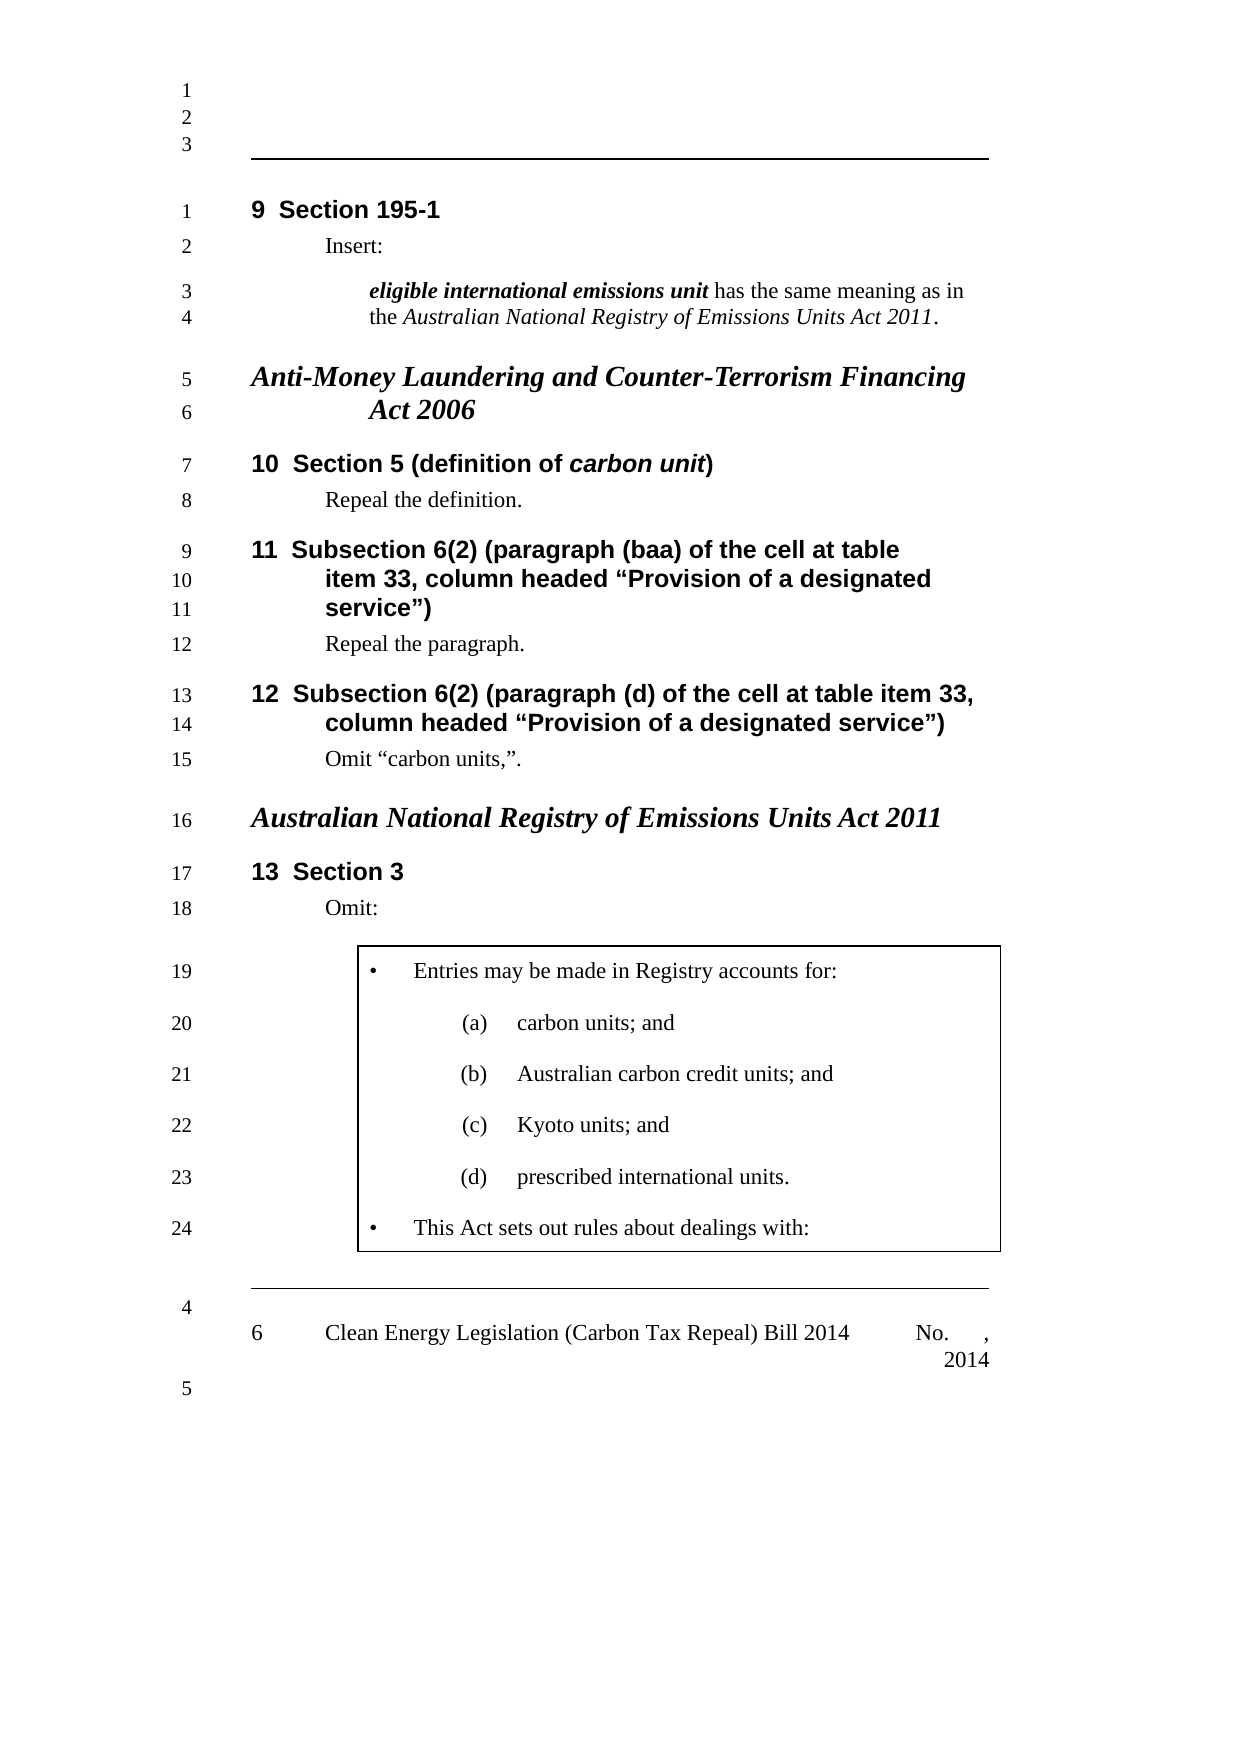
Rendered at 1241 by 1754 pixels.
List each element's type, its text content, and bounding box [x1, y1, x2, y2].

text 11 Subsection 6(2) (paragraph (baa) of the cell at table item 33, column headed “Provision of a designated service”) [251, 535, 989, 622]
list • Entries may be made in Registry accounts for: [359, 947, 1000, 984]
text (c) Kyoto units; and [359, 1099, 1000, 1138]
text Insert: [325, 232, 989, 258]
text Repeal the paragraph. [325, 630, 989, 656]
text Anti-Money Laundering and Counter-Terrorism Financing Act 2006 [251, 359, 989, 426]
text (a) carbon units; and [359, 997, 1000, 1035]
text 9 Section 195-1 [251, 195, 989, 224]
text Australian National Registry of Emissions Units Act 2011 [251, 801, 989, 834]
text 13 Section 3 [251, 857, 989, 886]
list • This Act sets out rules about dealings with: [359, 1202, 1000, 1251]
text Repeal the definition. [325, 486, 989, 512]
text 12 Subsection 6(2) (paragraph (d) of the cell at table item 33, column headed “Provision of a designated service”) [251, 679, 989, 737]
text (b) Australian carbon credit units; and [359, 1048, 1000, 1086]
text Omit: [325, 894, 989, 920]
text (d) prescribed international units. [359, 1151, 1000, 1189]
text 10 Section 5 (definition of carbon unit) [251, 449, 989, 478]
text eligible international emissions unit has the same meaning as in the Australian National Registry of Emissions Units Act 2011. [369, 277, 989, 330]
text Omit “carbon units,”. [325, 745, 989, 771]
